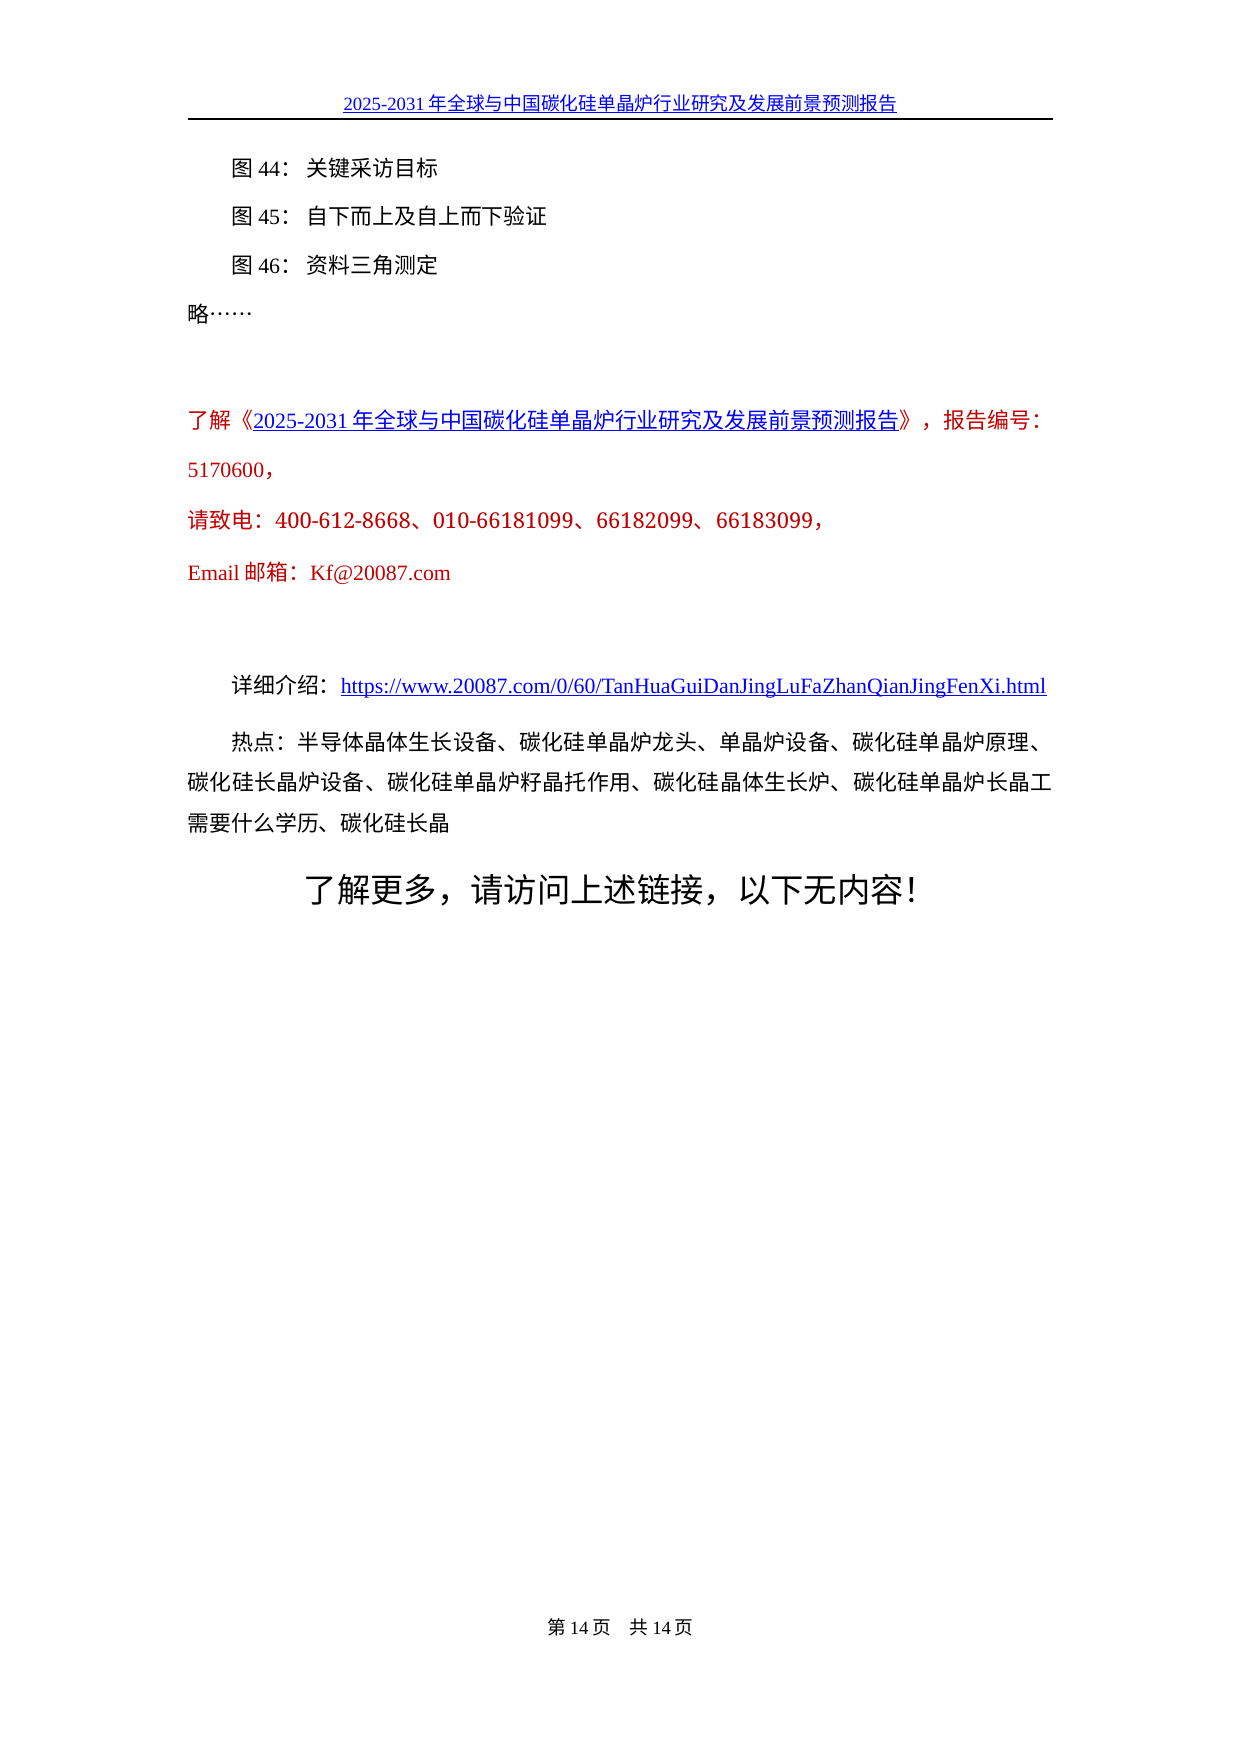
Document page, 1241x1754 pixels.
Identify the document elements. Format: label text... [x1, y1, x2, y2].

text 请致电：400-612-8668、010-66181099、66182099、66183099， [187, 503, 1053, 536]
text Email邮箱：Kf@20087.com [187, 555, 1053, 587]
text 了解《2025-2031年全球与中国碳化硅单晶炉行业研究及发展前景预测报告》，报告编号：5170600， [187, 403, 1053, 484]
text 详细介绍：https://www.20087.com/0/60/TanHuaGuiDanJingLuFaZhanQianJingFenXi.html [187, 668, 1053, 700]
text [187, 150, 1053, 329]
title 了解更多，请访问上述链接，以下无内容！ [187, 856, 1053, 921]
text 热点：半导体晶体生长设备、碳化硅单晶炉龙头、单晶炉设备、碳化硅单晶炉原理、碳化硅长晶炉设备、碳化硅单晶炉籽晶托作用、碳化硅晶体生长炉、碳化硅单晶炉长晶工需要什么学历、碳化硅长晶 [187, 724, 1053, 838]
